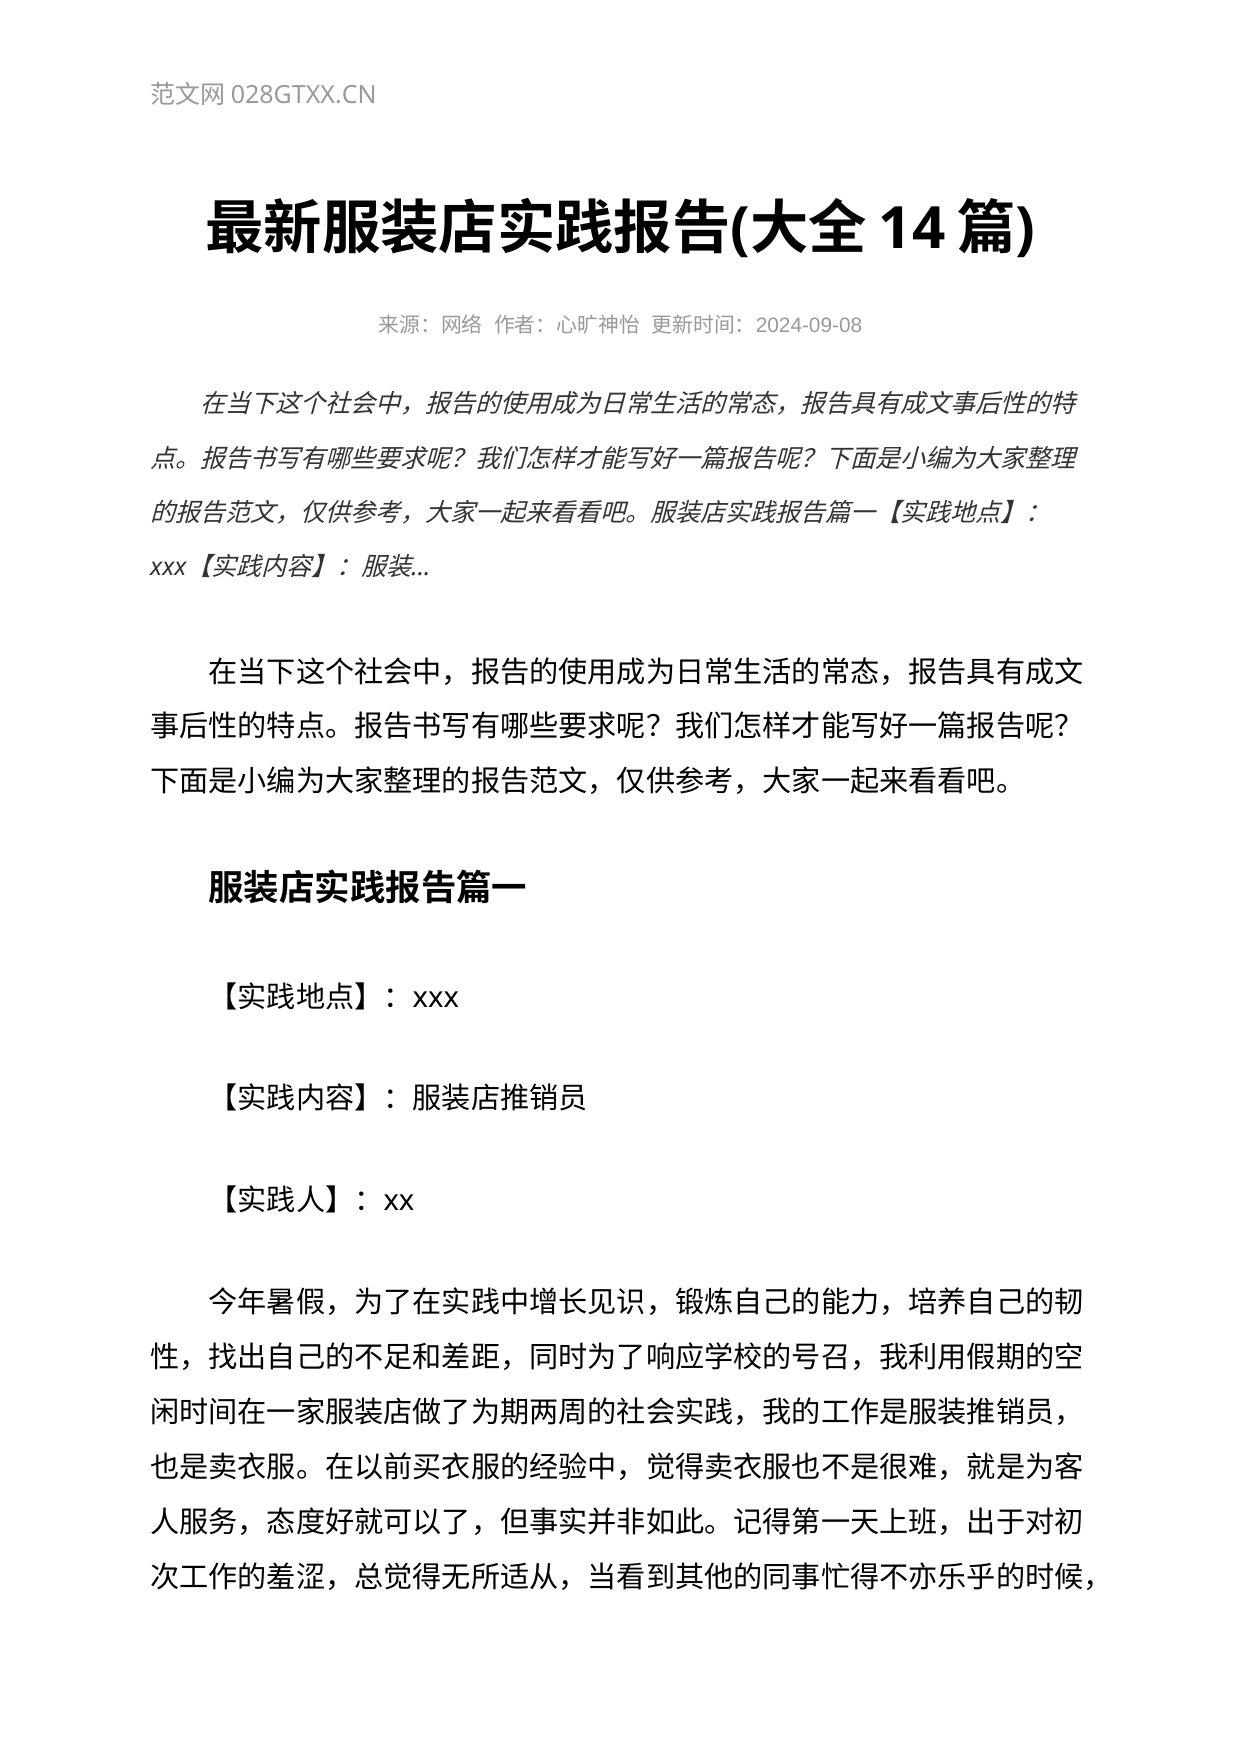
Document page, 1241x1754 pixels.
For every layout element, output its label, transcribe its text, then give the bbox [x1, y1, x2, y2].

text 在当下这个社会中，报告的使用成为日常生活的常态，报告具有成文事后性的特点。报告书写有哪些要求呢？我们怎样才能写好一篇报告呢？下面是小编为大家整理的报告范文，仅供参考，大家一起来看看吧。 [150, 648, 1090, 800]
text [150, 1279, 1090, 1596]
text 来源：网络 作者：心旷神怡 更新时间：2024-09-08 [150, 313, 1090, 337]
text 【实践地点】：xxx [150, 973, 1090, 1016]
subtitle 最新服装店实践报告(大全14篇) [150, 181, 1090, 266]
text 服装店实践报告篇一 [150, 860, 1090, 911]
text 【实践人】：xx [150, 1177, 1090, 1219]
text 【实践内容】：服装店推销员 [150, 1075, 1090, 1117]
text 在当下这个社会中，报告的使用成为日常生活的常态，报告具有成文事后性的特点。报告书写有哪些要求呢？我们怎样才能写好一篇报告呢？下面是小编为大家整理的报告范文，仅供参考，大家一起来看看吧。服装店实践报告篇一【实践地点】：xxx【实践内容】：服装... [150, 384, 1090, 583]
